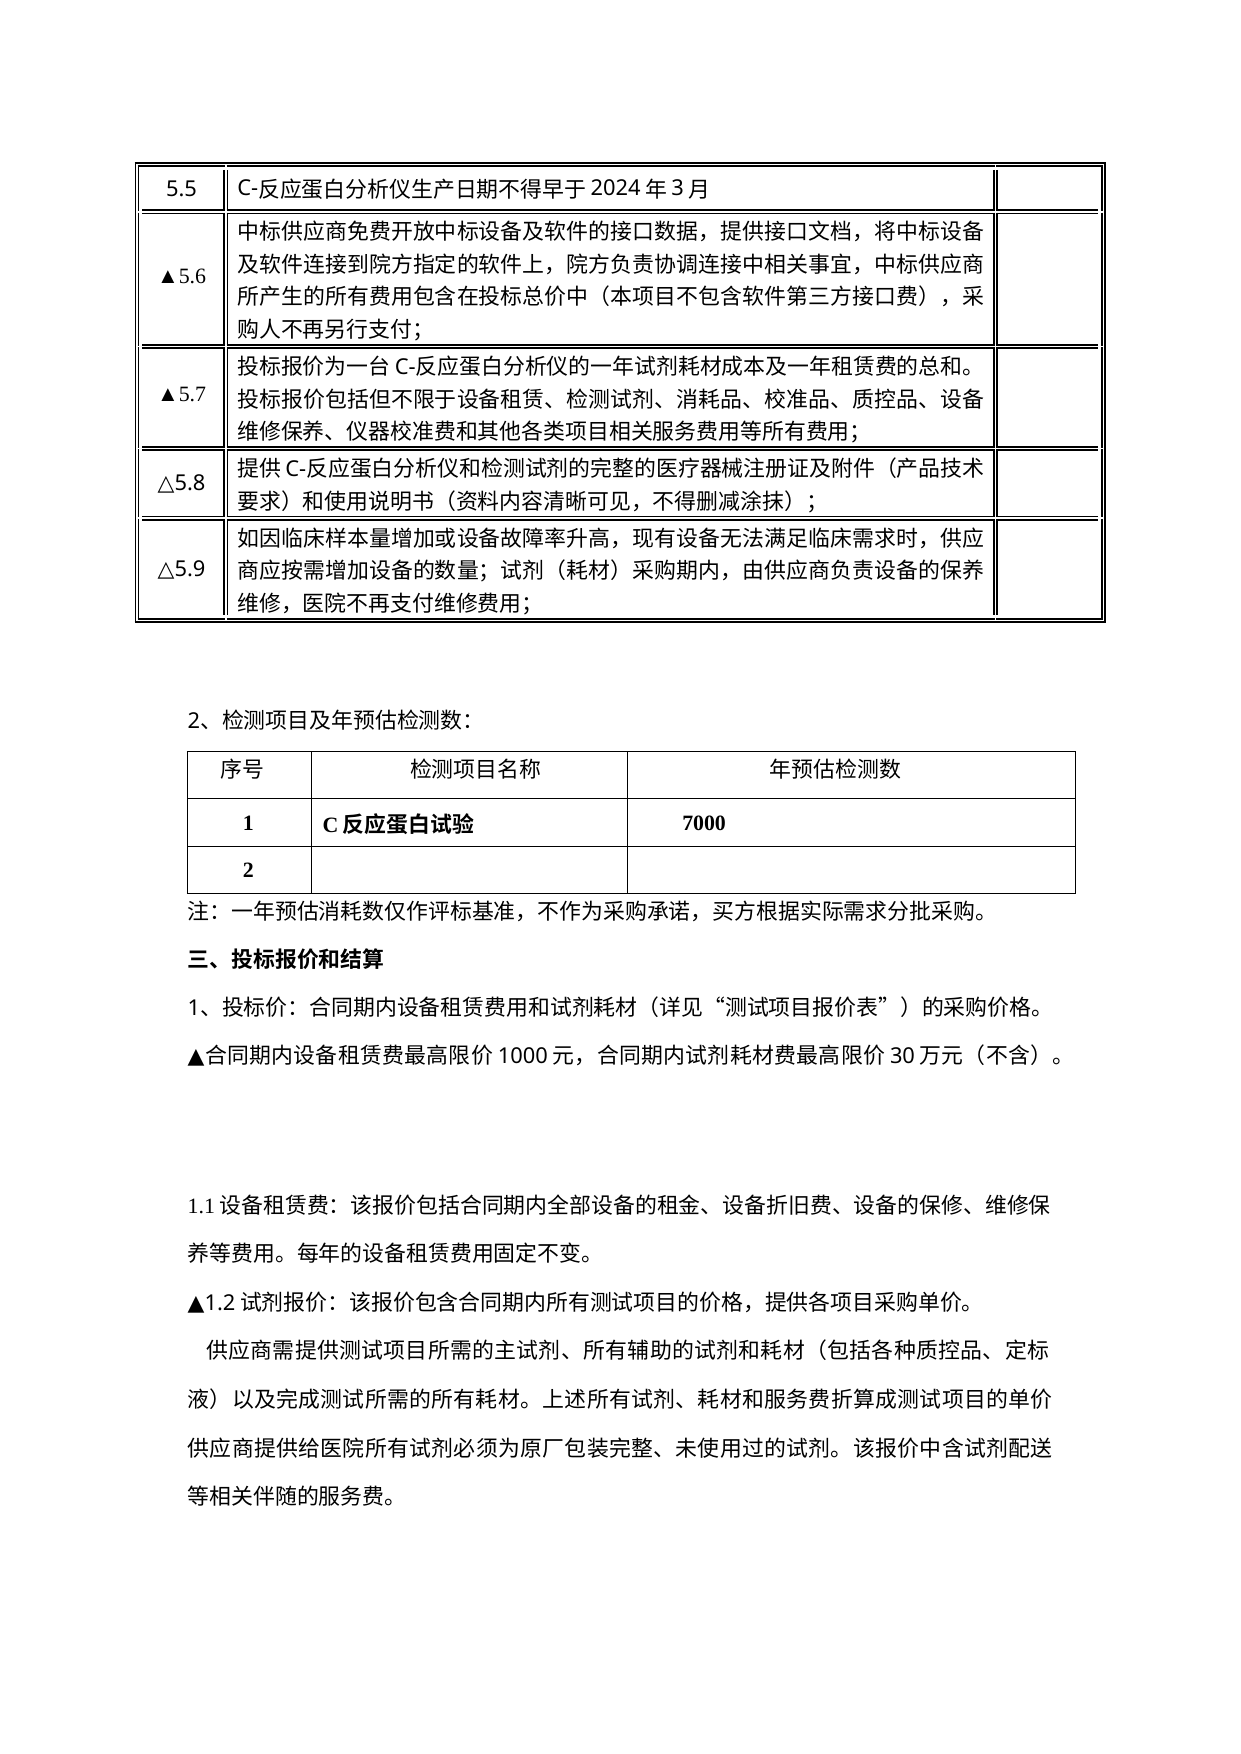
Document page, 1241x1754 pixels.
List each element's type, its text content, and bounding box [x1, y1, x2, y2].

table_cell 如因临床样本量增加或设备故障率升高，现有设备无法满足临床需求时，供应商应按需增加设备的数量；试剂（耗材）采购期内，由供应商负责设备的保养维修，医院不再支付维修费用； [226, 516, 996, 618]
table_cell △5.9 [137, 516, 226, 618]
table_cell △5.8 [137, 446, 226, 516]
table_cell [628, 847, 1075, 893]
table_cell [996, 344, 1103, 446]
table_cell 2 [188, 847, 311, 893]
table_cell 投标报价为一台C-反应蛋白分析仪的一年试剂耗材成本及一年租赁费的总和。投标报价包括但不限于设备租赁、检测试剂、消耗品、校准品、质控品、设备维修保养、仪器校准费和其他各类项目相关服务费用等所有费用； [228, 349, 993, 446]
table_cell [312, 847, 627, 893]
text 供应商需提供测试项目所需的主试剂、所有辅助的试剂和耗材（包括各种质控品、定标液）以及完成测试所需的所有耗材。上述所有试剂、耗材和服务费折算成测试项目的单价。供应商提供给医院所有试剂必须为原厂包装完整、未使用过的试剂。该报价中含试剂配送等相关伴随的服务费。 [187, 1333, 1053, 1511]
table_cell [996, 446, 1103, 516]
text 2、检测项目及年预估检测数： [187, 703, 1053, 735]
text ▲1.2试剂报价：该报价包含合同期内所有测试项目的价格，提供各项目采购单价。 [187, 1284, 1053, 1317]
text 注：一年预估消耗数仅作评标基准，不作为采购承诺，买方根据实际需求分批采购。 [187, 894, 1053, 926]
table_cell 5.5 [137, 164, 226, 209]
table_header 检测项目名称 [312, 752, 627, 798]
table_cell [996, 167, 1101, 209]
table_cell C-反应蛋白分析仪生产日期不得早于2024年3月 [226, 164, 996, 209]
table_header 序号 [188, 752, 311, 798]
text 1.1设备租赁费：该报价包括合同期内全部设备的租金、设备折旧费、设备的保修、维修保养等费用。每年的设备租赁费用固定不变。 [187, 1187, 1053, 1268]
table_cell 中标供应商免费开放中标设备及软件的接口数据，提供接口文档，将中标设备及软件连接到院方指定的软件上，院方负责协调连接中相关事宜，中标供应商所产生的所有费用包含在投标总价中（本项目不包含软件第三方接口费），采购人不再另行支付； [228, 214, 993, 344]
table_cell 7000 [628, 799, 1075, 846]
table_cell [996, 516, 1103, 618]
table_cell C反应蛋白试验 [312, 799, 627, 846]
table_cell 1 [188, 799, 311, 846]
table_cell ▲5.6 [137, 209, 226, 344]
table_header 年预估检测数 [628, 752, 1075, 798]
subtitle ▲合同期内设备租赁费最高限价1000元，合同期内试剂耗材费最高限价30万元（不含）。 [187, 1038, 1053, 1168]
table_cell 提供C-反应蛋白分析仪和检测试剂的完整的医疗器械注册证及附件（产品技术要求）和使用说明书（资料内容清晰可见，不得删减涂抹）； [228, 451, 993, 516]
table_cell ▲5.7 [137, 344, 226, 446]
text 三、投标报价和结算 [187, 942, 1053, 974]
list 投标价：合同期内设备租赁费用和试剂耗材（详见“测试项目报价表”）的采购价格。 [187, 990, 1053, 1022]
table_cell [996, 209, 1103, 344]
